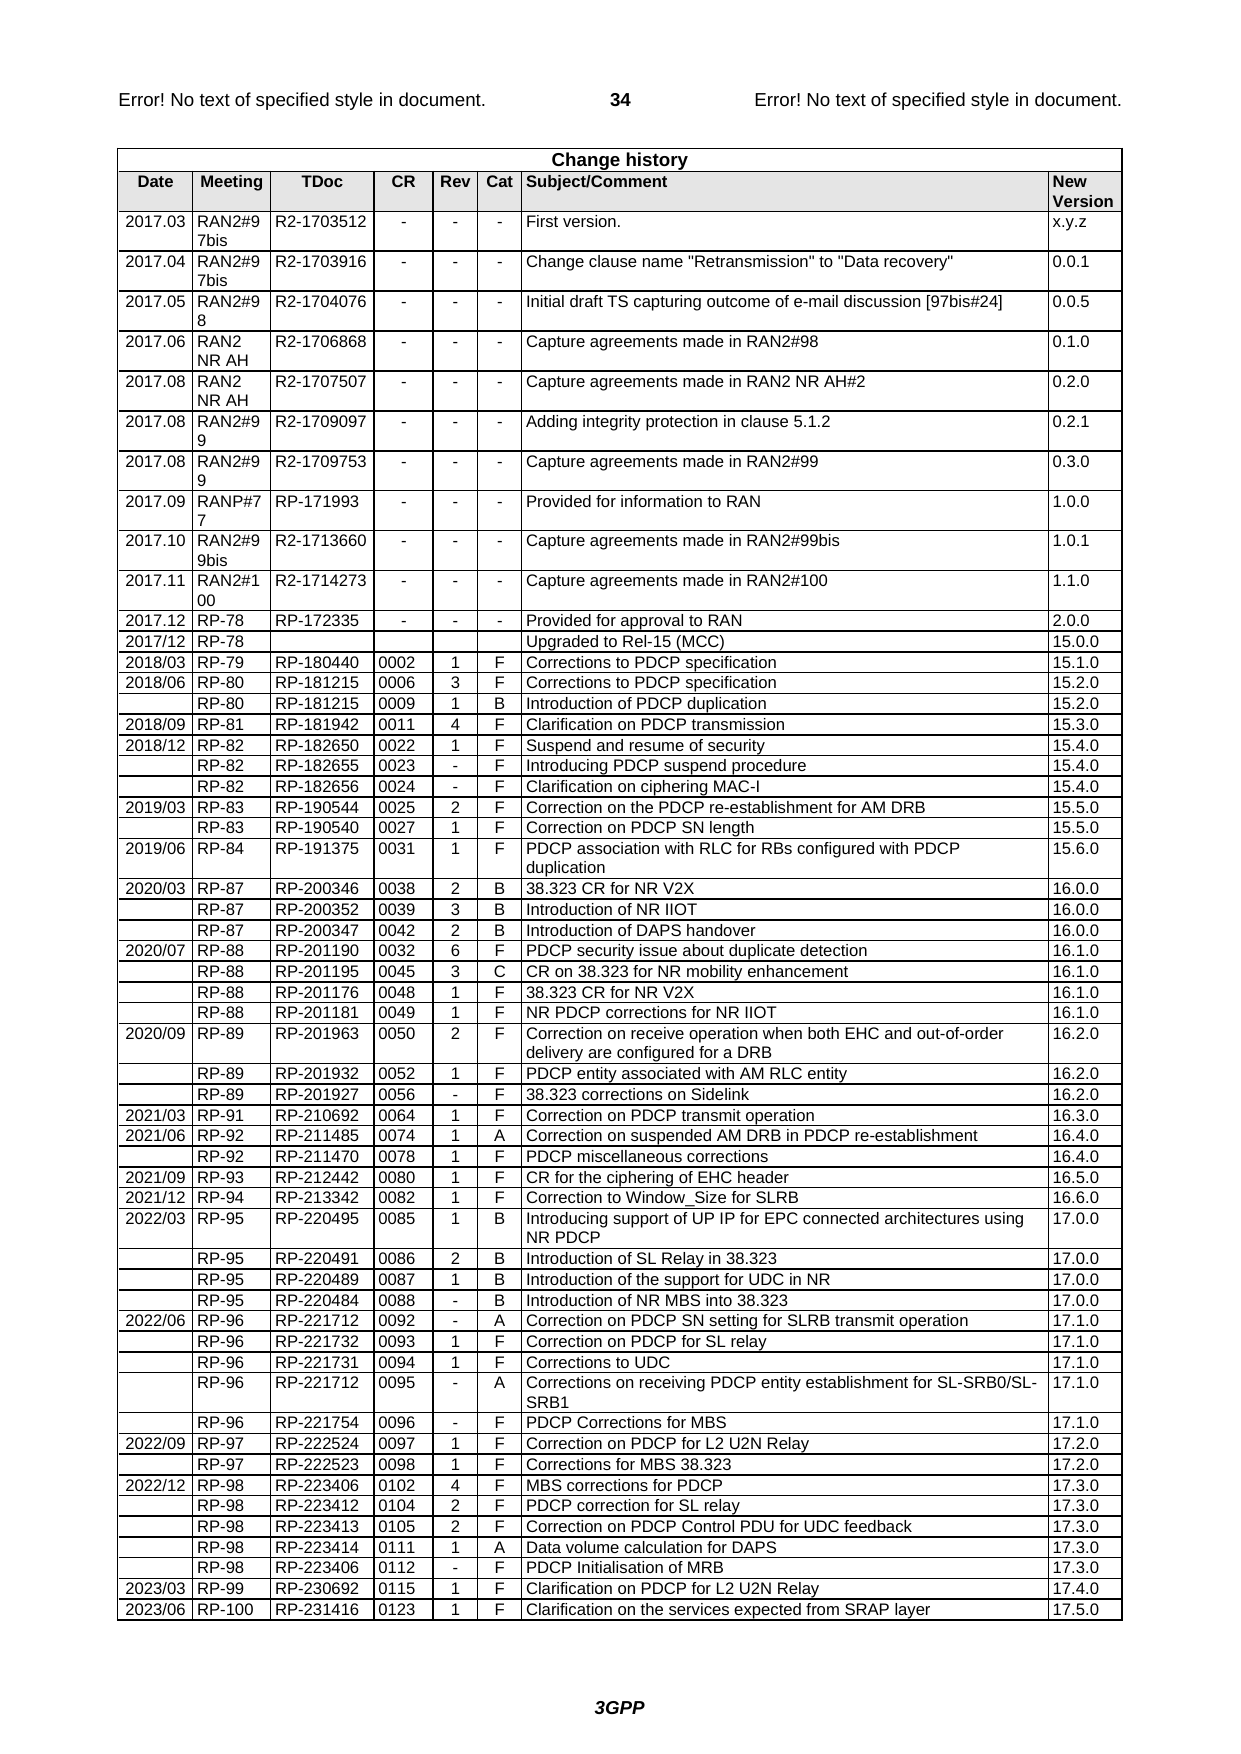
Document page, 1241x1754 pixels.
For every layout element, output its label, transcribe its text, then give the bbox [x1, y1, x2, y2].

table_cell 16.6.0 [1049, 1188, 1121, 1207]
table_cell Correction on PDCP for L2 U2N Relay [522, 1434, 1048, 1453]
table_cell [118, 961, 192, 981]
table_cell 16.2.0 [1049, 1085, 1121, 1104]
table_cell Introduction of the support for UDC in NR [522, 1270, 1048, 1289]
table_cell RP-98 [193, 1496, 270, 1515]
table_cell 38.323 corrections‎ on Sidelink [522, 1085, 1048, 1104]
table_cell F [478, 1476, 521, 1494]
table_cell 2017.08 [118, 451, 192, 490]
table_cell 0002 [375, 653, 432, 672]
table_cell RP-201927 [271, 1085, 373, 1104]
table_cell RP-182655 [271, 756, 373, 775]
table_cell [118, 1373, 192, 1412]
table_cell Capture agreements made in RAN2#100 [522, 571, 1048, 609]
table_cell RP-95 [193, 1291, 270, 1309]
table_cell 17.3.0 [1049, 1476, 1121, 1494]
table_cell RP-96 [193, 1413, 270, 1432]
table_cell 16.0.0 [1049, 921, 1121, 939]
table_cell - [434, 332, 477, 370]
table_cell Introducing PDCP suspend procedure [522, 756, 1048, 775]
table_cell 0048 [375, 983, 432, 1002]
table_cell Date [118, 172, 192, 211]
table_cell [375, 632, 432, 651]
table_cell 38.323 CR for NR V2X [522, 879, 1048, 898]
table_cell RP-98 [193, 1476, 270, 1494]
table_cell RAN2#99 [193, 452, 270, 490]
table_cell 0078 [375, 1147, 432, 1166]
table_cell [271, 632, 373, 651]
table_cell RP-201190 [271, 941, 373, 960]
table_cell PDCP association with RLC for RBs configured with PDCP duplication [522, 839, 1048, 877]
table_cell Meeting [193, 172, 270, 211]
table_cell RP-89 [193, 1024, 270, 1062]
table_cell 2 [434, 1517, 477, 1536]
table_cell - [478, 212, 521, 250]
table_cell TDoc [271, 172, 373, 211]
table_cell [118, 1003, 192, 1022]
table_cell 15.2.0 [1049, 694, 1121, 713]
table_cell - [434, 1558, 477, 1577]
table_cell 17.2.0 [1049, 1455, 1121, 1474]
table_cell RP-221712 [271, 1311, 373, 1330]
table_cell - [434, 1373, 477, 1412]
table_cell 1 [434, 1064, 477, 1083]
table_cell B [478, 694, 521, 713]
table_cell 0032 [375, 941, 432, 960]
table_cell 2020/07 [118, 941, 192, 960]
table_cell [118, 899, 192, 919]
table_cell - [375, 292, 432, 330]
table_cell RAN2#100 [193, 571, 270, 609]
table_cell [118, 1064, 192, 1083]
table_cell PDCP correction for SL relay [522, 1496, 1048, 1515]
table_cell Introduction of DAPS handover [522, 921, 1048, 939]
table_cell PDCP Initialisation of MRB [522, 1558, 1048, 1577]
table_cell RAN2#99bis [193, 531, 270, 569]
table_cell RP-181942 [271, 715, 373, 734]
table_cell 0.0.1 [1049, 252, 1121, 290]
table_cell RP-88 [193, 941, 270, 960]
table_cell RP-230692 [271, 1579, 373, 1598]
table_cell 0087 [375, 1270, 432, 1289]
table_cell RANP#77 [193, 491, 270, 530]
table_cell PDCP miscellaneous corrections [522, 1147, 1048, 1166]
table_cell 16.1.0 [1049, 983, 1121, 1002]
table_cell F [478, 839, 521, 877]
table_cell B [478, 1249, 521, 1268]
table_cell 0045 [375, 962, 432, 981]
table_cell RP-223413 [271, 1517, 373, 1536]
table_cell RP-181215 [271, 673, 373, 692]
table_cell Correction on PDCP transmit operation [522, 1106, 1048, 1124]
table_cell - [375, 212, 432, 250]
table_cell [118, 1496, 192, 1515]
table_cell 2018/09 [118, 714, 192, 734]
table_cell RP-83 [193, 798, 270, 817]
table_cell Introduction of PDCP duplication [522, 694, 1048, 713]
table_cell F [478, 1517, 521, 1536]
table_cell RP-80 [193, 673, 270, 692]
table_cell [118, 1084, 192, 1104]
table_cell Cat [478, 172, 521, 211]
table_cell - [434, 531, 477, 569]
table_cell 2017.11 [118, 571, 192, 609]
table_cell Introduction of NR MBS into 38.323 [522, 1291, 1048, 1309]
table_cell - [375, 491, 432, 530]
table_cell RP-88 [193, 1003, 270, 1022]
table_cell R2-1707507 [271, 372, 373, 410]
table_cell 17.5.0 [1049, 1600, 1121, 1619]
table_cell - [478, 491, 521, 530]
table_cell 2 [434, 879, 477, 898]
table_cell PDCP entity associated with AM RLC entity [522, 1064, 1048, 1083]
table_cell 16.5.0 [1049, 1168, 1121, 1187]
table_cell RP-88 [193, 983, 270, 1002]
table_cell - [375, 531, 432, 569]
table_cell B [478, 879, 521, 898]
table_cell RP-180440 [271, 653, 373, 672]
table_cell 16.2.0 [1049, 1064, 1121, 1083]
table_cell RP-201932 [271, 1064, 373, 1083]
table_cell 0006 [375, 673, 432, 692]
table_cell R2-1714273 [271, 571, 373, 609]
table_cell RP-99 [193, 1579, 270, 1598]
table_cell MBS corrections for PDCP [522, 1476, 1048, 1494]
table_cell - [434, 777, 477, 796]
table_cell RP-222523 [271, 1455, 373, 1474]
table_cell 17.2.0 [1049, 1434, 1121, 1453]
table_cell Suspend and resume of security [522, 736, 1048, 754]
table_cell RP-83 [193, 818, 270, 837]
table_cell 2021/12 [118, 1188, 192, 1207]
table_cell 2022/03 [118, 1209, 192, 1247]
table_cell Correction on suspended AM DRB in PDCP re-establishment [522, 1126, 1048, 1145]
table_cell 1.0.0 [1049, 491, 1121, 530]
table_cell 17.4.0 [1049, 1579, 1121, 1598]
table_cell 16.3.0 [1049, 1106, 1121, 1124]
table_cell - [478, 332, 521, 370]
table_cell [118, 1516, 192, 1536]
table_cell 2018/12 [118, 735, 192, 754]
table_cell 0112 [375, 1558, 432, 1577]
table_cell RP-92 [193, 1126, 270, 1145]
table_cell 15.2.0 [1049, 673, 1121, 692]
table_cell 2018/06 [118, 673, 192, 692]
table_cell Capture agreements made in RAN2#99bis [522, 531, 1048, 569]
table_cell 4 [434, 1476, 477, 1494]
table_cell RP-220484 [271, 1291, 373, 1309]
table_cell 1 [434, 1106, 477, 1124]
table_cell - [375, 332, 432, 370]
table_cell 0042 [375, 921, 432, 939]
table_cell R2-1703512 [271, 212, 373, 250]
table_cell Subject/Comment [522, 172, 1048, 211]
table_cell F [478, 1085, 521, 1104]
table_cell A [478, 1373, 521, 1412]
table_cell R2-1704076 [271, 292, 373, 330]
table_cell Corrections on receiving PDCP entity establishment for SL-SRB0/SL-SRB1 [522, 1373, 1048, 1412]
table_cell 1 [434, 1600, 477, 1619]
table_cell 17.1.0 [1049, 1332, 1121, 1351]
table_cell - [375, 372, 432, 410]
table_cell 0097 [375, 1434, 432, 1453]
table_cell Capture agreements made in RAN2 NR AH#2 [522, 372, 1048, 410]
table_cell F [478, 736, 521, 754]
table_header Change history [118, 149, 1121, 171]
table_cell RAN2#97bis [193, 212, 270, 250]
table_cell 2018/03 [118, 652, 192, 672]
table_cell F [478, 941, 521, 960]
table_cell F [478, 1579, 521, 1598]
table_cell x.y.z [1049, 212, 1121, 250]
table_cell RP-89 [193, 1085, 270, 1104]
table_cell 2017.09 [118, 491, 192, 530]
table_cell 1.0.1 [1049, 531, 1121, 569]
table_cell F [478, 1147, 521, 1166]
table_cell 16.0.0 [1049, 879, 1121, 898]
table_cell 2023/03 [118, 1579, 192, 1598]
table_cell 0.3.0 [1049, 452, 1121, 490]
table_cell 16.1.0 [1049, 962, 1121, 981]
table_cell F [478, 1064, 521, 1083]
table_cell 0022 [375, 736, 432, 754]
table_cell 15.4.0 [1049, 777, 1121, 796]
table_cell 16.4.0 [1049, 1147, 1121, 1166]
table_cell 0096 [375, 1413, 432, 1432]
table_cell 2 [434, 798, 477, 817]
table_cell [118, 756, 192, 775]
table_cell F [478, 1106, 521, 1124]
table_cell Clarification on ciphering MAC-I [522, 777, 1048, 796]
table_cell 15.1.0 [1049, 653, 1121, 672]
table_cell - [434, 452, 477, 490]
table_cell - [478, 252, 521, 290]
table_cell RP-190544 [271, 798, 373, 817]
table_cell [118, 694, 192, 713]
table_cell 1.1.0 [1049, 571, 1121, 609]
table_cell 17.3.0 [1049, 1517, 1121, 1536]
table_cell First version. [522, 212, 1048, 250]
table_cell RP-223412 [271, 1496, 373, 1515]
table_cell 0074 [375, 1126, 432, 1145]
table_cell RP-95 [193, 1270, 270, 1289]
table_cell 1 [434, 736, 477, 754]
table_cell - [434, 212, 477, 250]
table_cell 1 [434, 1126, 477, 1145]
table_cell 1 [434, 983, 477, 1002]
table_cell RP-190540 [271, 818, 373, 837]
table_cell 2 [434, 921, 477, 939]
table_cell 1 [434, 1147, 477, 1166]
table_cell RP-92 [193, 1147, 270, 1166]
table_cell 15.5.0 [1049, 798, 1121, 817]
table_cell Corrections to UDC [522, 1353, 1048, 1372]
table_cell Provided for approval to RAN [522, 611, 1048, 630]
table_cell RP-81 [193, 715, 270, 734]
table_cell 0104 [375, 1496, 432, 1515]
table_cell 15.4.0 [1049, 756, 1121, 775]
table_cell RP-87 [193, 900, 270, 919]
table_cell RP-211485 [271, 1126, 373, 1145]
table_cell RAN2#98 [193, 292, 270, 330]
table_cell RAN2#99 [193, 412, 270, 450]
table_cell RP-87 [193, 879, 270, 898]
table_cell - [375, 571, 432, 609]
table_cell F [478, 1353, 521, 1372]
table_cell RP-200352 [271, 900, 373, 919]
table_cell 1 [434, 818, 477, 837]
table_cell 15.5.0 [1049, 818, 1121, 837]
table_cell Clarification on PDCP transmission [522, 715, 1048, 734]
table_cell RP-222524 [271, 1434, 373, 1453]
table_cell Correction on the PDCP re-establishment for AM DRB [522, 798, 1048, 817]
table_cell 16.1.0 [1049, 941, 1121, 960]
table_cell Change clause name "Retransmission" to "Data recovery" [522, 252, 1048, 290]
table_cell 0102 [375, 1476, 432, 1494]
table_cell 0039 [375, 900, 432, 919]
table_cell 17.1.0 [1049, 1311, 1121, 1330]
table_cell F [478, 1168, 521, 1187]
table_cell 2017.10 [118, 531, 192, 569]
table_cell 0064 [375, 1106, 432, 1124]
table_cell RP-78 [193, 632, 270, 651]
table_cell Correction to Window_Size for SLRB [522, 1188, 1048, 1207]
table_cell 17.3.0 [1049, 1496, 1121, 1515]
table_cell 2017.08 [118, 371, 192, 410]
table_cell - [434, 1085, 477, 1104]
table_cell 3 [434, 962, 477, 981]
table_cell RP-221712 [271, 1373, 373, 1412]
table_cell F [478, 818, 521, 837]
table_cell 17.0.0 [1049, 1291, 1121, 1309]
table_cell Adding integrity protection in clause 5.1.2 [522, 412, 1048, 450]
table_cell 0092 [375, 1311, 432, 1330]
table_cell RP-82 [193, 777, 270, 796]
table_cell RP-96 [193, 1373, 270, 1412]
table_cell 2017.04 [118, 251, 192, 290]
table_cell 2021/09 [118, 1167, 192, 1187]
table_cell [118, 818, 192, 837]
table_cell RAN2 NR AH [193, 372, 270, 410]
table_cell RP-220491 [271, 1249, 373, 1268]
table_cell Correction on PDCP Control PDU for UDC feedback [522, 1517, 1048, 1536]
table_cell 3 [434, 900, 477, 919]
table_cell RP-78 [193, 611, 270, 630]
table_cell 2017.12 [118, 611, 192, 630]
table_cell 0052 [375, 1064, 432, 1083]
table_cell 2.0.0 [1049, 611, 1121, 630]
table_cell RP-89 [193, 1064, 270, 1083]
table_cell 1 [434, 839, 477, 877]
table_cell F [478, 983, 521, 1002]
table_cell 16.2.0 [1049, 1024, 1121, 1062]
table_cell 0038 [375, 879, 432, 898]
table_cell RP-97 [193, 1434, 270, 1453]
table_cell [118, 1537, 192, 1557]
table_cell 2017.03 [118, 212, 192, 250]
table_cell 1 [434, 653, 477, 672]
table_cell F [478, 1332, 521, 1351]
table_cell RP-172335 [271, 611, 373, 630]
table_cell [118, 1454, 192, 1474]
table_cell RP-200346 [271, 879, 373, 898]
table_cell - [434, 611, 477, 630]
table_cell F [478, 1434, 521, 1453]
table_cell Corrections to PDCP specification [522, 653, 1048, 672]
table_cell RP-98 [193, 1558, 270, 1577]
table_cell Clarification on PDCP for L2 U2N Relay [522, 1579, 1048, 1598]
table_cell 17.1.0 [1049, 1373, 1121, 1412]
table_cell RP-100 [193, 1600, 270, 1619]
table_cell New Version [1049, 172, 1121, 211]
table_cell - [434, 1413, 477, 1432]
table_cell 17.0.0 [1049, 1209, 1121, 1247]
table_cell 15.4.0 [1049, 736, 1121, 754]
table_cell 2017.08 [118, 411, 192, 450]
table_cell NR PDCP corrections for NR IIOT [522, 1003, 1048, 1022]
table_cell - [375, 611, 432, 630]
table_cell - [434, 1311, 477, 1330]
table_cell RAN2#97bis [193, 252, 270, 290]
table_cell 0056 [375, 1085, 432, 1104]
table_cell PDCP Corrections for MBS [522, 1413, 1048, 1432]
table_cell Corrections for MBS 38.323 [522, 1455, 1048, 1474]
table_cell R2-1713660 [271, 531, 373, 569]
table_cell 1 [434, 1188, 477, 1207]
table_cell Data volume calculation for DAPS [522, 1538, 1048, 1557]
table_cell 17.1.0 [1049, 1353, 1121, 1372]
table_cell 0123 [375, 1600, 432, 1619]
table_cell - [434, 252, 477, 290]
table_cell 1 [434, 1579, 477, 1598]
table_cell 2022/09 [118, 1434, 192, 1453]
table_cell B [478, 900, 521, 919]
table_cell RP-94 [193, 1188, 270, 1207]
table_cell R2-1709753 [271, 452, 373, 490]
table_cell 0082 [375, 1188, 432, 1207]
table_cell - [478, 611, 521, 630]
table_cell [118, 1249, 192, 1268]
table_cell Introduction of NR IIOT [522, 900, 1048, 919]
table_cell [434, 632, 477, 651]
table_cell F [478, 1600, 521, 1619]
table_cell F [478, 798, 521, 817]
table_cell RP-221754 [271, 1413, 373, 1432]
table_cell 1 [434, 1332, 477, 1351]
table_cell - [434, 756, 477, 775]
table_cell 4 [434, 715, 477, 734]
table_cell A [478, 1126, 521, 1145]
table_cell RP-220495 [271, 1209, 373, 1247]
table_cell [118, 1290, 192, 1309]
table_cell F [478, 1558, 521, 1577]
table_cell - [375, 452, 432, 490]
table_cell RP-182656 [271, 777, 373, 796]
table_cell - [478, 531, 521, 569]
table_cell - [375, 252, 432, 290]
table_cell 0098 [375, 1455, 432, 1474]
table_cell F [478, 1496, 521, 1515]
table_cell - [434, 292, 477, 330]
table_cell - [434, 372, 477, 410]
table_cell 2017.06 [118, 331, 192, 370]
table_cell B [478, 921, 521, 939]
table_cell F [478, 653, 521, 672]
table_cell 2023/06 [118, 1599, 192, 1619]
table_cell 1 [434, 1003, 477, 1022]
table_cell A [478, 1538, 521, 1557]
table_cell 0024 [375, 777, 432, 796]
table_cell - [434, 571, 477, 609]
table_cell F [478, 777, 521, 796]
table_cell RP-210692 [271, 1106, 373, 1124]
table_cell 0031 [375, 839, 432, 877]
table_cell RP-201176 [271, 983, 373, 1002]
table_cell 0080 [375, 1168, 432, 1187]
table_cell B [478, 1209, 521, 1247]
table_cell 0023 [375, 756, 432, 775]
table_cell Introduction of SL Relay in 38.323 [522, 1249, 1048, 1268]
table_cell R2-1709097 [271, 412, 373, 450]
table_cell 0011 [375, 715, 432, 734]
table_cell 17.0.0 [1049, 1270, 1121, 1289]
table_cell RP-82 [193, 756, 270, 775]
table_cell Correction on receive operation when both EHC and out-of-order delivery are configured for a DRB [522, 1024, 1048, 1062]
table_cell RP-84 [193, 839, 270, 877]
table_cell RP-223414 [271, 1538, 373, 1557]
table_cell [118, 1331, 192, 1351]
table_cell 1 [434, 1538, 477, 1557]
table_cell - [434, 1291, 477, 1309]
table_cell F [478, 756, 521, 775]
table_cell RP-80 [193, 694, 270, 713]
table_cell 2019/03 [118, 797, 192, 817]
table_cell - [434, 491, 477, 530]
table_cell 17.1.0 [1049, 1413, 1121, 1432]
table_cell 0088 [375, 1291, 432, 1309]
table_cell RP-201195 [271, 962, 373, 981]
table_cell A [478, 1311, 521, 1330]
table_cell Capture agreements made in RAN2#98 [522, 332, 1048, 370]
table_cell 0.2.0 [1049, 372, 1121, 410]
table_cell 2 [434, 1249, 477, 1268]
table_cell Provided for information to RAN [522, 491, 1048, 530]
table_cell RP-96 [193, 1332, 270, 1351]
table_cell 2 [434, 1024, 477, 1062]
table_cell [118, 1146, 192, 1166]
table_cell RP-96 [193, 1311, 270, 1330]
table_cell RP-220489 [271, 1270, 373, 1289]
table_cell 17.0.0 [1049, 1249, 1121, 1268]
table_cell 0094 [375, 1353, 432, 1372]
table_cell - [478, 372, 521, 410]
table_cell [118, 1352, 192, 1372]
table_cell - [478, 571, 521, 609]
table_cell 2017/12 [118, 631, 192, 651]
table_cell RP-79 [193, 653, 270, 672]
table_cell 2020/09 [118, 1024, 192, 1062]
table_cell RP-97 [193, 1455, 270, 1474]
table_cell - [375, 412, 432, 450]
table_cell [118, 982, 192, 1002]
table_cell 2019/06 [118, 839, 192, 877]
table_cell RP-221731 [271, 1353, 373, 1372]
table_cell 2022/12 [118, 1475, 192, 1494]
table_cell 1 [434, 1434, 477, 1453]
table_cell 1 [434, 694, 477, 713]
table_cell RP-87 [193, 921, 270, 939]
table_cell Introducing support of UP IP for EPC connected architectures using NR PDCP [522, 1209, 1048, 1247]
table_cell 1 [434, 1270, 477, 1289]
table_cell C [478, 962, 521, 981]
table_cell RP-171993 [271, 491, 373, 530]
table_cell 0.0.5 [1049, 292, 1121, 330]
table_cell [118, 776, 192, 796]
table_cell 0027 [375, 818, 432, 837]
table_cell 0095 [375, 1373, 432, 1412]
table_cell 2021/03 [118, 1105, 192, 1124]
table_cell RP-95 [193, 1209, 270, 1247]
table_cell 0093 [375, 1332, 432, 1351]
table_cell 0049 [375, 1003, 432, 1022]
table_cell RP-98 [193, 1538, 270, 1557]
table_cell 16.1.0 [1049, 1003, 1121, 1022]
table_cell RP-82 [193, 736, 270, 754]
table_cell RP-221732 [271, 1332, 373, 1351]
table_cell RP-213342 [271, 1188, 373, 1207]
table_cell F [478, 1413, 521, 1432]
table_cell Correction on PDCP SN length [522, 818, 1048, 837]
table_cell 15.6.0 [1049, 839, 1121, 877]
table_cell [118, 1269, 192, 1289]
table_cell Correction on PDCP for SL relay [522, 1332, 1048, 1351]
table_cell Corrections to PDCP specification [522, 673, 1048, 692]
table_cell 1 [434, 1353, 477, 1372]
table_cell 1 [434, 1209, 477, 1247]
table_cell B [478, 1270, 521, 1289]
table_cell 0105 [375, 1517, 432, 1536]
table_cell PDCP security issue about duplicate detection [522, 941, 1048, 960]
table_cell 2022/06 [118, 1311, 192, 1330]
table_cell RP-212442 [271, 1168, 373, 1187]
table_cell B [478, 1291, 521, 1309]
table_cell 2020/03 [118, 879, 192, 898]
table_cell RP-223406 [271, 1476, 373, 1494]
table_cell 17.3.0 [1049, 1538, 1121, 1557]
table_cell RP-201181 [271, 1003, 373, 1022]
table_cell F [478, 1188, 521, 1207]
table_cell 17.3.0 [1049, 1558, 1121, 1577]
table_cell RP-231416 [271, 1600, 373, 1619]
table_cell CR on 38.323 for NR mobility enhancement [522, 962, 1048, 981]
table_cell 0.2.1 [1049, 412, 1121, 450]
table_cell Upgraded to Rel-15 (MCC) [522, 632, 1048, 651]
table_cell 16.0.0 [1049, 900, 1121, 919]
table_cell Initial draft TS capturing outcome of e-mail discussion [97bis#24] [522, 292, 1048, 330]
table_cell F [478, 1003, 521, 1022]
table_cell 15.3.0 [1049, 715, 1121, 734]
table_cell RP-201963 [271, 1024, 373, 1062]
table_cell - [434, 412, 477, 450]
table_cell Correction on PDCP SN setting for SLRB transmit operation [522, 1311, 1048, 1330]
table_cell - [478, 452, 521, 490]
table_cell 0085 [375, 1209, 432, 1247]
table_cell R2-1703916 [271, 252, 373, 290]
table_cell RP-91 [193, 1106, 270, 1124]
table_cell 0115 [375, 1579, 432, 1598]
table_cell RP-223406 [271, 1558, 373, 1577]
table_cell F [478, 673, 521, 692]
table_cell F [478, 1024, 521, 1062]
table_cell RAN2 NR AH [193, 332, 270, 370]
table_cell RP-181215 [271, 694, 373, 713]
table_cell 1 [434, 1455, 477, 1474]
table_cell 0025 [375, 798, 432, 817]
table_cell 0009 [375, 694, 432, 713]
table_cell [118, 920, 192, 939]
table_cell 0086 [375, 1249, 432, 1268]
table_cell 16.4.0 [1049, 1126, 1121, 1145]
table_cell RP-211470 [271, 1147, 373, 1166]
table_cell R2-1706868 [271, 332, 373, 370]
table_cell [478, 632, 521, 651]
table_cell CR [375, 172, 432, 211]
table_cell RP-200347 [271, 921, 373, 939]
table_cell Rev [434, 172, 477, 211]
table_cell F [478, 1455, 521, 1474]
table_cell - [478, 292, 521, 330]
table_cell 3 [434, 673, 477, 692]
table_cell F [478, 715, 521, 734]
table_cell 2021/06 [118, 1126, 192, 1145]
table_cell 15.0.0 [1049, 632, 1121, 651]
table_cell RP-88 [193, 962, 270, 981]
table_cell 38.323 CR for NR V2X [522, 983, 1048, 1002]
table_cell RP-98 [193, 1517, 270, 1536]
table_cell 0111 [375, 1538, 432, 1557]
table_cell [118, 1558, 192, 1577]
table_cell 1 [434, 1168, 477, 1187]
table_cell RP-96 [193, 1353, 270, 1372]
table_cell CR for the ciphering of EHC header [522, 1168, 1048, 1187]
table_cell 0.1.0 [1049, 332, 1121, 370]
table_cell 2 [434, 1496, 477, 1515]
table_cell 6 [434, 941, 477, 960]
table_cell RP-191375 [271, 839, 373, 877]
table_cell 0050 [375, 1024, 432, 1062]
table_cell Capture agreements made in RAN2#99 [522, 452, 1048, 490]
table_cell - [478, 412, 521, 450]
table_cell [118, 1413, 192, 1432]
table_cell RP-93 [193, 1168, 270, 1187]
table_cell 2017.05 [118, 291, 192, 330]
table_cell Clarification on the services expected from SRAP layer [522, 1600, 1048, 1619]
table_cell RP-95 [193, 1249, 270, 1268]
table_cell RP-182650 [271, 736, 373, 754]
